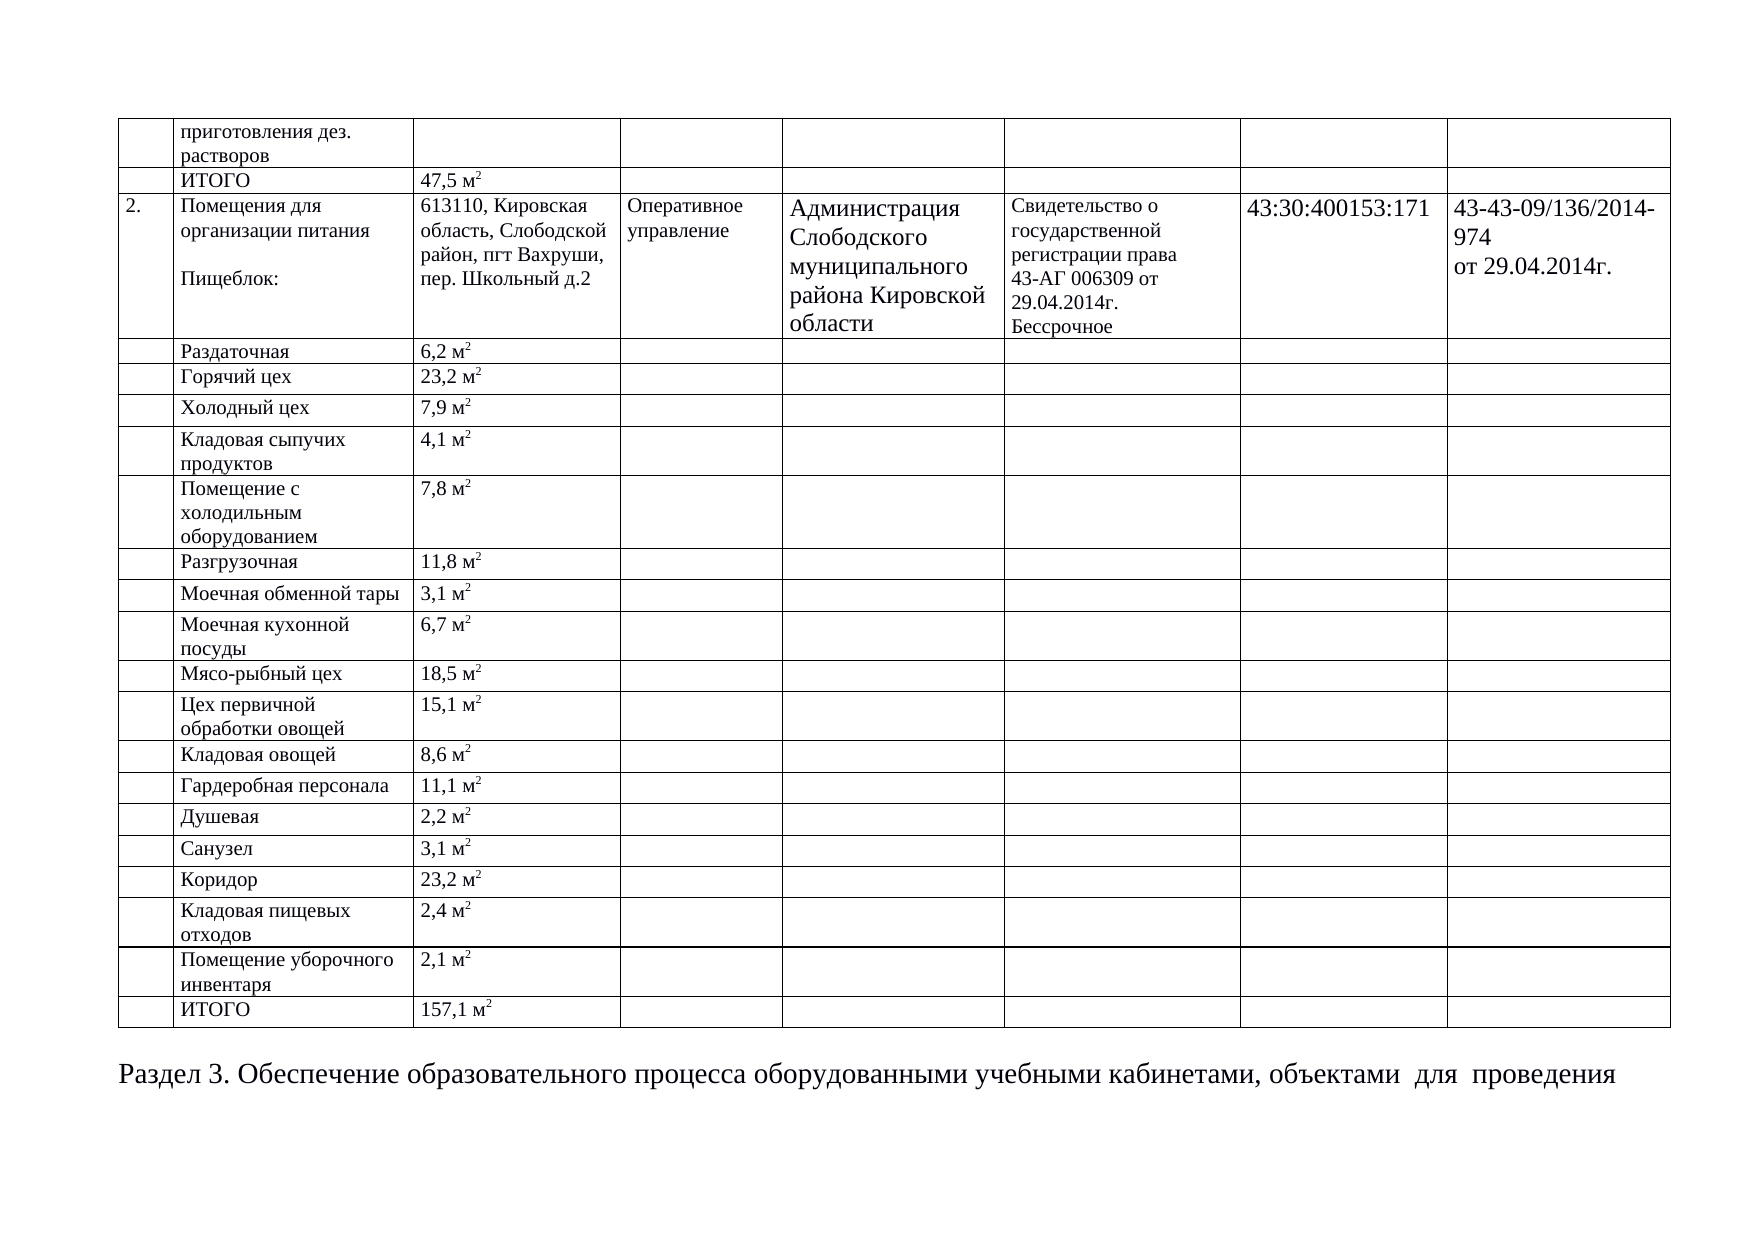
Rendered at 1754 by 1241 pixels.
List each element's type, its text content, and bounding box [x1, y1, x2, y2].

table_cell Коридор [174, 867, 413, 897]
table_cell [621, 804, 782, 834]
table_cell 157,1 м2 [414, 997, 620, 1027]
table_cell [783, 997, 1004, 1027]
table_cell [621, 427, 782, 475]
table_cell [783, 741, 1004, 772]
table_cell [1448, 427, 1670, 475]
table_cell [119, 867, 173, 897]
table_cell [1005, 168, 1240, 192]
table_cell [783, 612, 1004, 660]
table_cell [119, 898, 173, 946]
table_cell [783, 476, 1004, 548]
table_cell 3,1 м2 [414, 580, 620, 611]
table_cell [119, 168, 173, 192]
table_cell ИТОГО [174, 997, 413, 1027]
table_cell Мясо-рыбный цех [174, 661, 413, 691]
table_cell Раздаточная [174, 339, 413, 363]
table_cell [621, 741, 782, 772]
table_cell [119, 119, 173, 167]
table_cell [621, 661, 782, 691]
table_cell [783, 948, 1004, 996]
table_cell [414, 119, 620, 167]
table_cell [621, 476, 782, 548]
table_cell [174, 119, 413, 167]
table_cell [1005, 804, 1240, 834]
table_cell [1241, 741, 1447, 772]
table_cell [1448, 395, 1670, 426]
table_cell [119, 804, 173, 834]
table_cell [783, 395, 1004, 426]
table_cell [783, 836, 1004, 866]
table_cell [119, 427, 173, 475]
table_cell [1448, 692, 1670, 740]
table_cell [1448, 741, 1670, 772]
table_cell Кладовая пищевых отходов [174, 898, 413, 946]
table_cell [119, 364, 173, 394]
table_cell [783, 661, 1004, 691]
table_cell [1448, 836, 1670, 866]
table_cell [621, 997, 782, 1027]
table_cell [783, 898, 1004, 946]
table_cell [1448, 580, 1670, 611]
table_cell [1241, 395, 1447, 426]
table_cell [621, 612, 782, 660]
table_cell [1448, 867, 1670, 897]
table_cell [783, 339, 1004, 363]
table_cell [119, 612, 173, 660]
table_cell [1448, 898, 1670, 946]
table_cell [1448, 168, 1670, 192]
table_cell [1005, 692, 1240, 740]
table_cell [1241, 661, 1447, 691]
table_cell [119, 741, 173, 772]
table_cell [783, 580, 1004, 611]
table_cell 47,5 м2 [414, 168, 620, 192]
table_cell [1005, 948, 1240, 996]
table_cell [1241, 867, 1447, 897]
table_cell [1448, 339, 1670, 363]
table_cell [1005, 580, 1240, 611]
table_cell [621, 168, 782, 192]
table_cell Кладовая овощей [174, 741, 413, 772]
table_cell [621, 119, 782, 167]
table_cell 23,2 м2 [414, 867, 620, 897]
table_cell [1005, 476, 1240, 548]
table_cell [783, 364, 1004, 394]
table_cell [1241, 612, 1447, 660]
table_cell 43:30:400153:171 [1241, 194, 1447, 338]
table_cell Моечная кухонной посуды [174, 612, 413, 660]
table_cell 11,1 м2 [414, 773, 620, 803]
table_cell [1241, 773, 1447, 803]
table_cell [621, 867, 782, 897]
table_cell [1448, 948, 1670, 996]
table_cell [621, 549, 782, 579]
table_cell [1241, 898, 1447, 946]
table_cell [1241, 997, 1447, 1027]
table_cell [1005, 898, 1240, 946]
table_cell [1241, 836, 1447, 866]
table_cell [1448, 997, 1670, 1027]
table_cell [783, 168, 1004, 192]
table_cell [1241, 804, 1447, 834]
table_cell 3,1 м2 [414, 836, 620, 866]
table_cell [783, 549, 1004, 579]
table_cell [621, 692, 782, 740]
table_cell Санузел [174, 836, 413, 866]
table_cell [1005, 836, 1240, 866]
table_cell [1241, 692, 1447, 740]
table_cell 43-43-09/136/2014-974 от 29.04.2014г. [1448, 194, 1670, 338]
table_cell [1005, 741, 1240, 772]
table_cell [1005, 427, 1240, 475]
table_cell [1241, 549, 1447, 579]
table_cell [119, 549, 173, 579]
table_cell [119, 395, 173, 426]
table_cell [621, 580, 782, 611]
table_cell [1005, 549, 1240, 579]
table_cell [621, 364, 782, 394]
table_cell ИТОГО [174, 168, 413, 192]
table_cell 23,2 м2 [414, 364, 620, 394]
table_cell [1448, 612, 1670, 660]
table_cell [119, 773, 173, 803]
table_cell [783, 773, 1004, 803]
table_cell 2,4 м2 [414, 898, 620, 946]
table_cell [621, 339, 782, 363]
table_cell 2. [119, 194, 173, 338]
table_cell [1241, 119, 1447, 167]
table_cell [1241, 339, 1447, 363]
table_cell [1448, 661, 1670, 691]
table_cell [783, 804, 1004, 834]
table_cell [1241, 168, 1447, 192]
table_cell [621, 395, 782, 426]
table_cell [1005, 612, 1240, 660]
table_cell [783, 867, 1004, 897]
table_cell [1448, 804, 1670, 834]
table_cell [119, 948, 173, 996]
table_cell [1241, 427, 1447, 475]
text Раздел 3. Обеспечение образовательного процесса оборудованными учебными кабинетами, объектами для проведения [118, 1057, 1636, 1090]
table_cell [119, 692, 173, 740]
table_cell [1448, 119, 1670, 167]
table_cell Оперативное управление [621, 194, 782, 338]
table_cell [1241, 580, 1447, 611]
table_cell [119, 836, 173, 866]
table_cell Помещение уборочного инвентаря [174, 948, 413, 996]
table_cell 7,9 м2 [414, 395, 620, 426]
table_cell Душевая [174, 804, 413, 834]
table_cell [1005, 364, 1240, 394]
table_cell Холодный цех [174, 395, 413, 426]
table_cell [1005, 773, 1240, 803]
table_cell [621, 836, 782, 866]
table_cell [1005, 119, 1240, 167]
table_cell [1241, 476, 1447, 548]
table_cell 8,6 м2 [414, 741, 620, 772]
table_cell [1005, 661, 1240, 691]
table_cell [119, 661, 173, 691]
table_cell Помещение с холодильным оборудованием [174, 476, 413, 548]
table_cell [1241, 948, 1447, 996]
table_cell [119, 476, 173, 548]
table_cell [783, 427, 1004, 475]
table_cell Помещения для организации питания Пищеблок: [174, 194, 413, 338]
table_cell [119, 339, 173, 363]
table_cell [783, 692, 1004, 740]
table_cell 7,8 м2 [414, 476, 620, 548]
table_cell [621, 773, 782, 803]
table_cell 11,8 м2 [414, 549, 620, 579]
table_cell Цех первичной обработки овощей [174, 692, 413, 740]
table_cell [1448, 476, 1670, 548]
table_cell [783, 194, 1004, 338]
table_cell [621, 898, 782, 946]
table_cell [621, 948, 782, 996]
table_cell Кладовая сыпучих продуктов [174, 427, 413, 475]
table_cell [1241, 364, 1447, 394]
table_cell [1448, 549, 1670, 579]
table_cell [1005, 395, 1240, 426]
table_cell Горячий цех [174, 364, 413, 394]
table_cell Гардеробная персонала [174, 773, 413, 803]
table_cell [1448, 364, 1670, 394]
table_cell [119, 580, 173, 611]
table_cell 15,1 м2 [414, 692, 620, 740]
table_cell 18,5 м2 [414, 661, 620, 691]
table_cell [1448, 773, 1670, 803]
table_cell 6,7 м2 [414, 612, 620, 660]
table_cell 6,2 м2 [414, 339, 620, 363]
table_cell 4,1 м2 [414, 427, 620, 475]
table_cell Моечная обменной тары [174, 580, 413, 611]
table_cell [1005, 867, 1240, 897]
table_cell [783, 119, 1004, 167]
table_cell 2,2 м2 [414, 804, 620, 834]
table_cell [119, 997, 173, 1027]
table_cell 2,1 м2 [414, 948, 620, 996]
table_cell [1005, 339, 1240, 363]
table_cell [1005, 997, 1240, 1027]
table_cell Свидетельство о государственной регистрации права 43-АГ 006309 от 29.04.2014г. Бессрочное [1005, 194, 1240, 338]
table_cell Разгрузочная [174, 549, 413, 579]
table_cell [414, 194, 620, 338]
